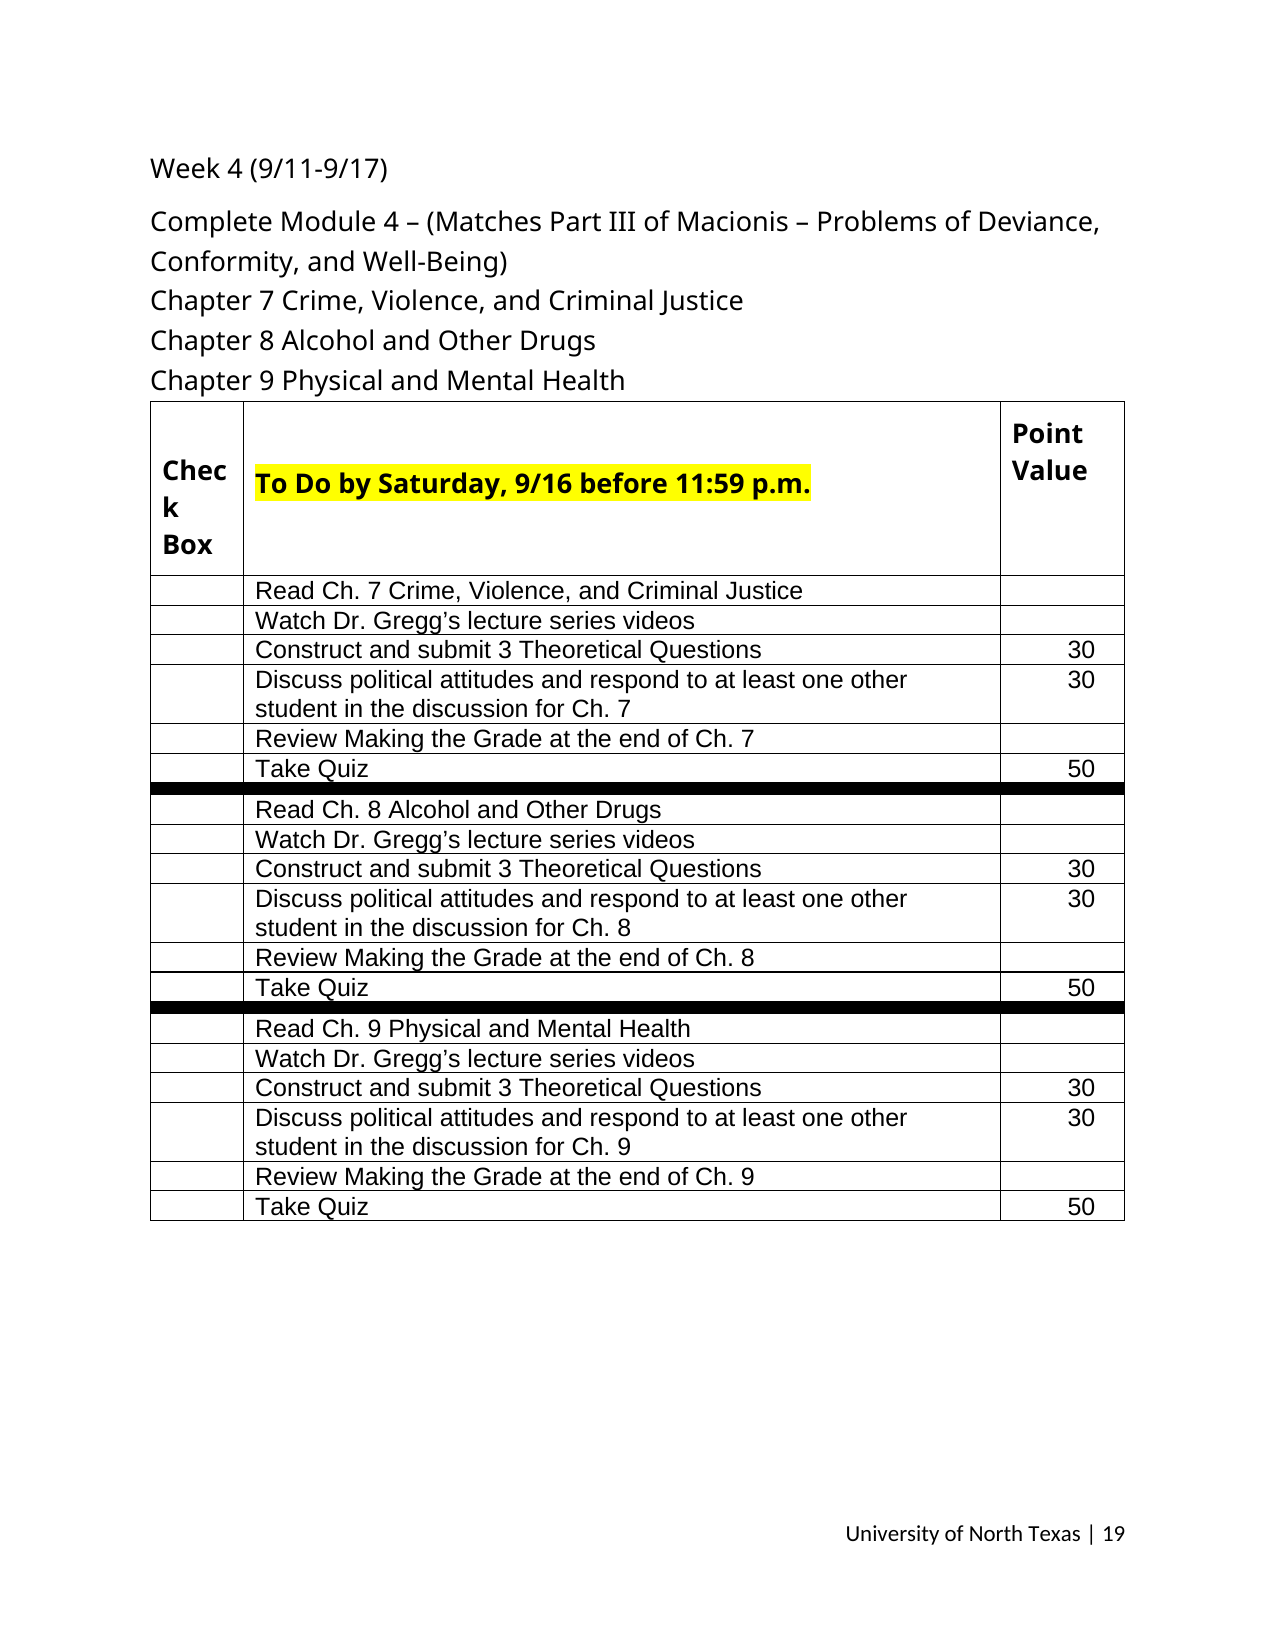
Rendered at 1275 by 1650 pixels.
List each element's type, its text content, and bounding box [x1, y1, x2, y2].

table_cell 30 [1001, 854, 1124, 883]
subtitle Chapter 8 Alcohol and Other Drugs [150, 322, 1125, 358]
table_cell [1001, 1162, 1124, 1190]
table_cell Take Quiz [244, 973, 1000, 1001]
table_cell Construct and submit 3 Theoretical Questions [244, 1073, 1000, 1102]
table_cell Take Quiz [244, 754, 1000, 782]
table_cell [151, 665, 243, 723]
table_cell [151, 1191, 243, 1220]
table_cell [1001, 825, 1124, 853]
table_cell Construct and submit 3 Theoretical Questions [244, 635, 1000, 664]
table_cell 30 [1001, 635, 1124, 664]
table_header Check Box [151, 402, 243, 575]
table_cell [151, 1014, 243, 1042]
table_cell Take Quiz [244, 1191, 1000, 1220]
table_cell [151, 754, 243, 782]
table_cell [151, 854, 243, 883]
table_cell [1001, 724, 1124, 752]
table_cell [151, 884, 243, 942]
table_cell Construct and submit 3 Theoretical Questions [244, 854, 1000, 883]
table_cell [151, 576, 243, 604]
table_cell Review Making the Grade at the end of Ch. 8 [244, 943, 1000, 971]
table_cell [151, 1162, 243, 1190]
table_cell [151, 1044, 243, 1072]
table_cell [1001, 576, 1124, 604]
table_cell Read Ch. 9 Physical and Mental Health [244, 1014, 1000, 1042]
table_cell 50 [1001, 1191, 1124, 1220]
table_cell [151, 795, 243, 823]
table_header Point Value [1001, 402, 1124, 575]
table_cell [151, 635, 243, 664]
table_cell [1001, 1014, 1124, 1042]
table_cell Watch Dr. Gregg’s lecture series videos [244, 1044, 1000, 1072]
table_cell 30 [1001, 665, 1124, 723]
table_header To Do by Saturday, 9/16 before 11:59 p.m. [244, 402, 1000, 575]
table_cell [151, 825, 243, 853]
table_cell Watch Dr. Gregg’s lecture series videos [244, 606, 1000, 634]
table_cell [151, 606, 243, 634]
table_cell Discuss political attitudes and respond to at least one other student in the discussion for Ch. 7 [244, 665, 1000, 723]
subtitle Complete Module 4 – (Matches Part III of Macionis – Problems of Deviance, Conformity, and Well-Being) [150, 202, 1125, 279]
table_cell [1001, 1044, 1124, 1072]
table_cell Read Ch. 7 Crime, Violence, and Criminal Justice [244, 576, 1000, 604]
subtitle Chapter 7 Crime, Violence, and Criminal Justice [150, 282, 1125, 319]
table_cell Review Making the Grade at the end of Ch. 9 [244, 1162, 1000, 1190]
subtitle Chapter 9 Physical and Mental Health [150, 361, 1125, 398]
table_cell Review Making the Grade at the end of Ch. 7 [244, 724, 1000, 752]
table_cell 30 [1001, 1073, 1124, 1102]
table_cell [1001, 943, 1124, 971]
table_cell 30 [1001, 884, 1124, 942]
table_cell [1001, 606, 1124, 634]
table_cell 50 [1001, 973, 1124, 1001]
table_cell Read Ch. 8 Alcohol and Other Drugs [244, 795, 1000, 823]
table_cell [151, 724, 243, 752]
table_cell [151, 1103, 243, 1161]
table_cell 30 [1001, 1103, 1124, 1161]
table_cell Discuss political attitudes and respond to at least one other student in the discussion for Ch. 8 [244, 884, 1000, 942]
table_cell [151, 1073, 243, 1102]
table_cell Watch Dr. Gregg’s lecture series videos [244, 825, 1000, 853]
table_cell 50 [1001, 754, 1124, 782]
table_cell [151, 973, 243, 1001]
subtitle Week 4 (9/11-9/17) [150, 150, 1125, 187]
table_cell Discuss political attitudes and respond to at least one other student in the discussion for Ch. 9 [244, 1103, 1000, 1161]
table_cell [1001, 795, 1124, 823]
table_cell [151, 943, 243, 971]
